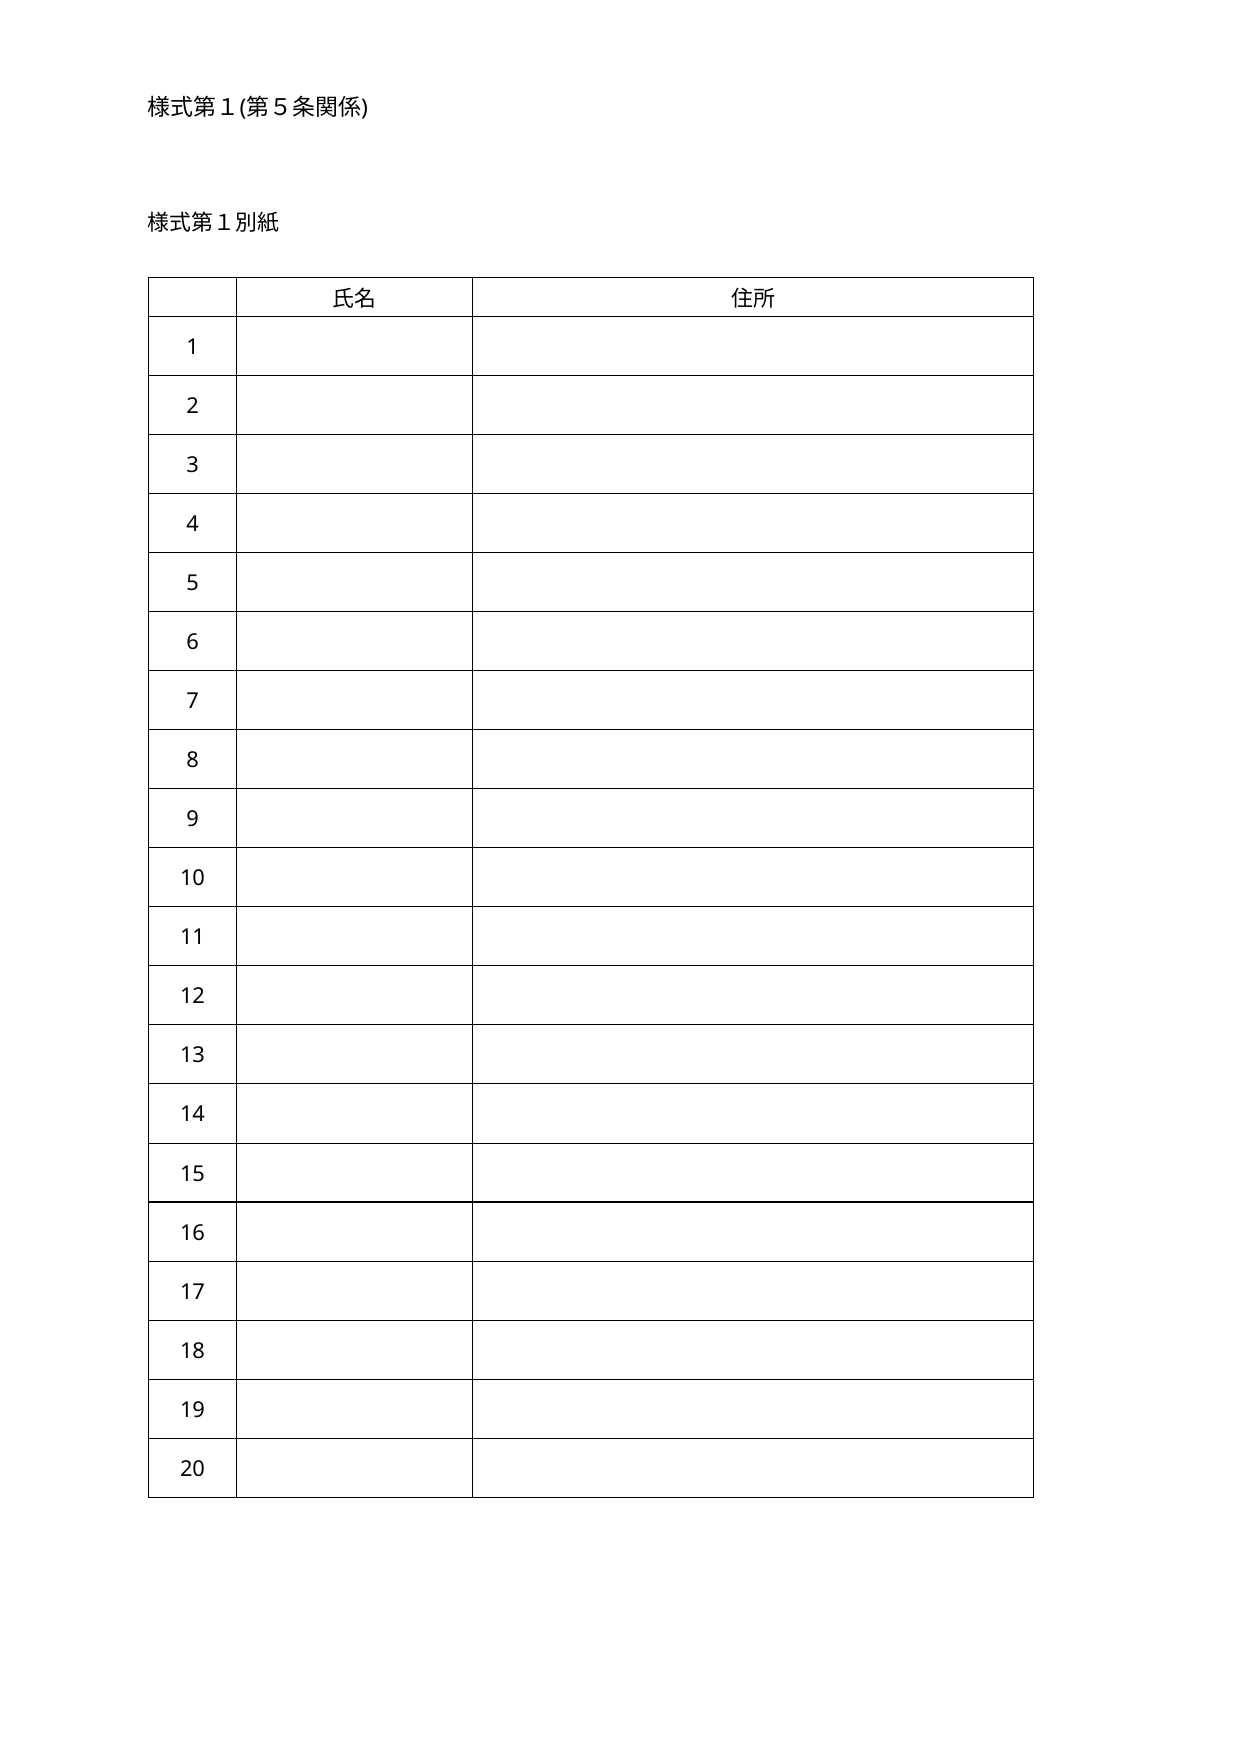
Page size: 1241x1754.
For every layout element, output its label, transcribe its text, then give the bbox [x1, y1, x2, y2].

table_cell [473, 317, 1033, 374]
table_cell [473, 1380, 1033, 1438]
table_cell [473, 1262, 1033, 1319]
table_cell 4 [149, 494, 236, 552]
table_cell [237, 553, 472, 611]
table_cell [237, 848, 472, 906]
table_header 住所 [473, 278, 1033, 316]
table_cell 14 [149, 1084, 236, 1142]
table_cell [237, 376, 472, 434]
table_cell [237, 1439, 472, 1497]
table_cell [473, 1439, 1033, 1497]
table_cell [473, 1203, 1033, 1261]
table_cell [237, 435, 472, 493]
table_cell [237, 1321, 472, 1379]
table_header [149, 278, 236, 316]
table_cell [237, 907, 472, 965]
table_header 氏名 [237, 278, 472, 316]
table_cell [237, 1025, 472, 1083]
table_cell [473, 1321, 1033, 1379]
table_cell [473, 848, 1033, 906]
table_cell [237, 1262, 472, 1319]
table_cell [237, 317, 472, 374]
table_cell 2 [149, 376, 236, 434]
table_cell [473, 1144, 1033, 1201]
table_cell [237, 494, 472, 552]
table_cell [473, 612, 1033, 670]
table_cell 20 [149, 1439, 236, 1497]
table_cell [237, 1084, 472, 1142]
table_cell 7 [149, 671, 236, 729]
table_cell 12 [149, 966, 236, 1024]
table_cell 11 [149, 907, 236, 965]
table_cell [473, 789, 1033, 847]
table_cell 10 [149, 848, 236, 906]
table_cell 9 [149, 789, 236, 847]
table_cell 1 [149, 317, 236, 374]
table_cell 17 [149, 1262, 236, 1319]
table_cell [473, 435, 1033, 493]
table_cell 19 [149, 1380, 236, 1438]
table_cell 5 [149, 553, 236, 611]
table_cell [237, 671, 472, 729]
table_cell 15 [149, 1144, 236, 1201]
table_cell 6 [149, 612, 236, 670]
table_cell [473, 671, 1033, 729]
table_cell 16 [149, 1203, 236, 1261]
table_cell [473, 966, 1033, 1024]
text 様式第１別紙 [148, 202, 1092, 239]
table_cell [237, 612, 472, 670]
table_cell [473, 730, 1033, 788]
table_cell [473, 1025, 1033, 1083]
table_cell [473, 494, 1033, 552]
table_cell 13 [149, 1025, 236, 1083]
table_cell 18 [149, 1321, 236, 1379]
table_cell [237, 966, 472, 1024]
table_cell [237, 1203, 472, 1261]
table_cell [473, 1084, 1033, 1142]
table_cell 3 [149, 435, 236, 493]
table_cell [237, 1144, 472, 1201]
table_cell 8 [149, 730, 236, 788]
table_cell [473, 376, 1033, 434]
table_cell [237, 789, 472, 847]
table_cell [237, 730, 472, 788]
table_cell [237, 1380, 472, 1438]
table_cell [473, 553, 1033, 611]
table_cell [473, 907, 1033, 965]
